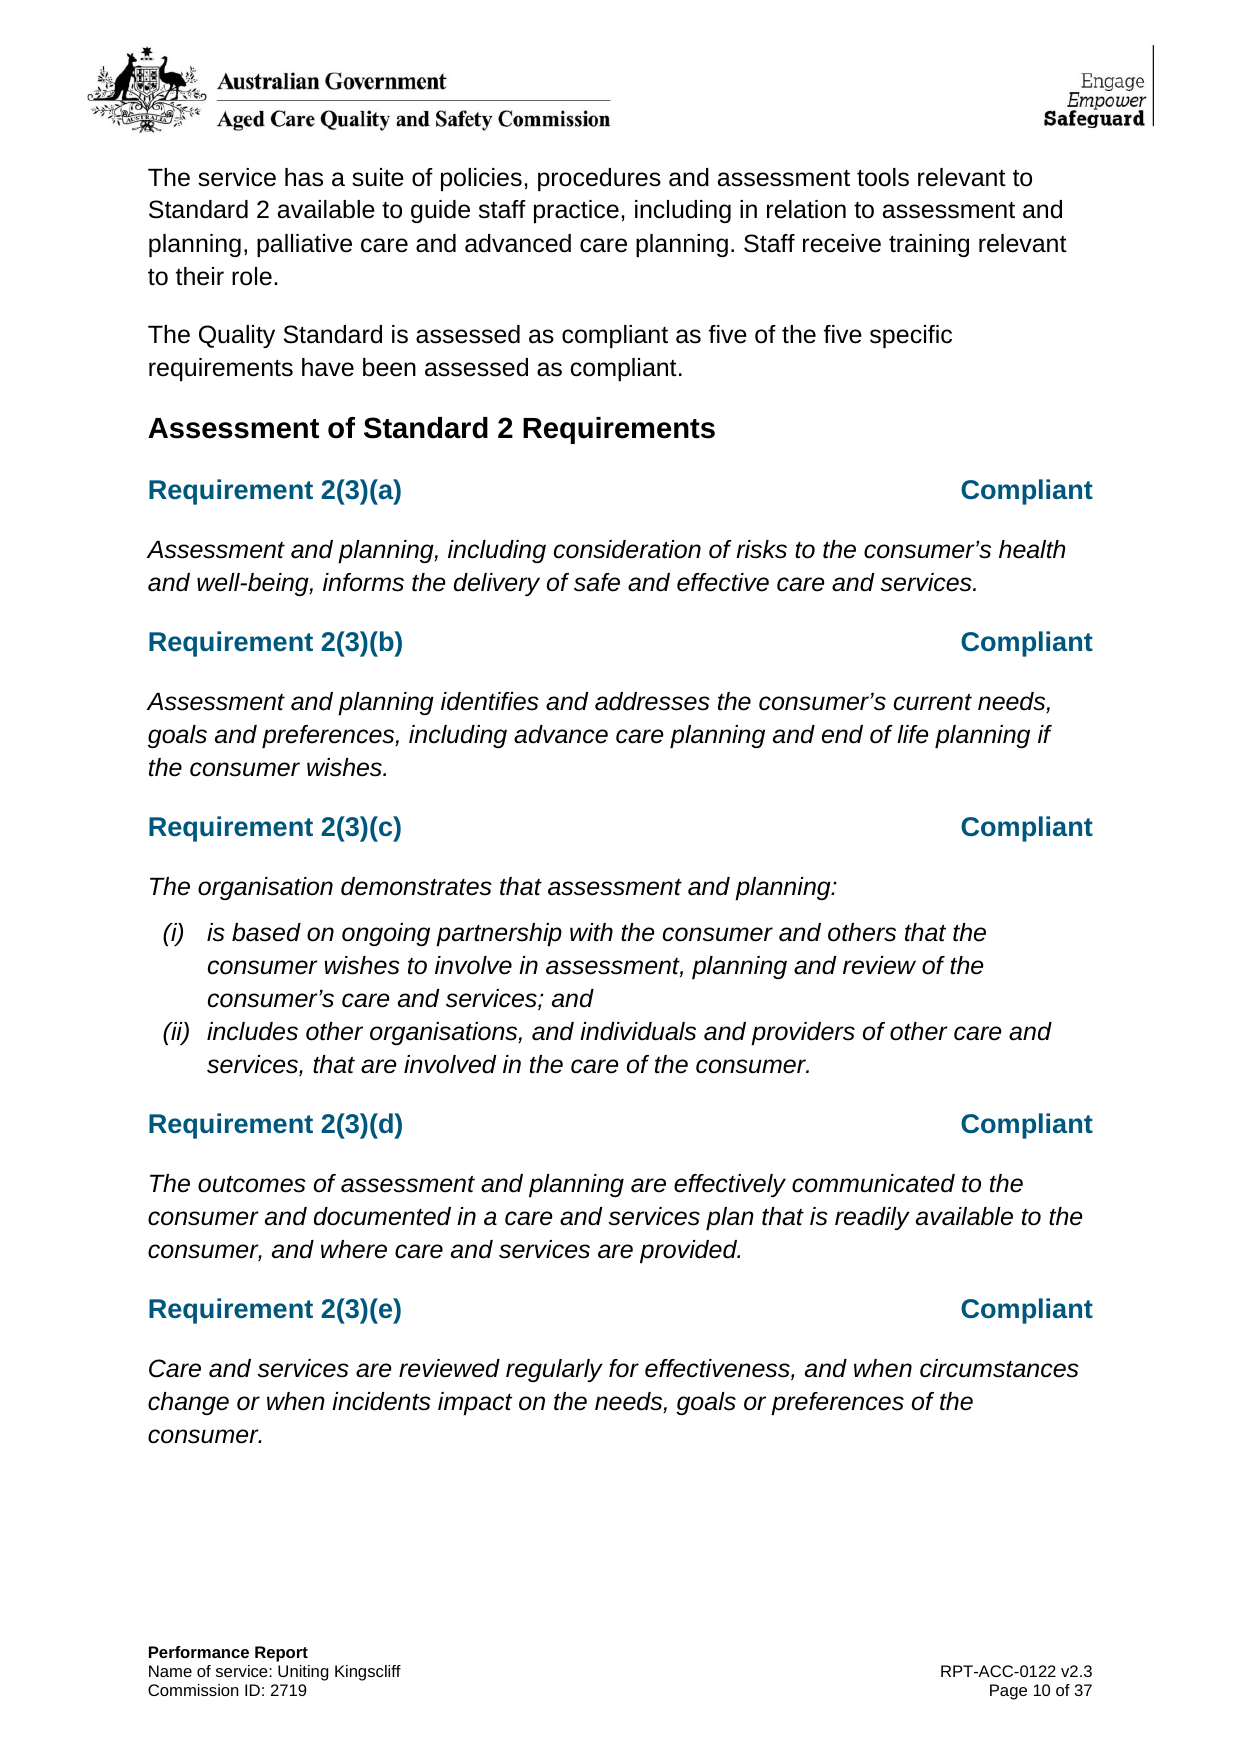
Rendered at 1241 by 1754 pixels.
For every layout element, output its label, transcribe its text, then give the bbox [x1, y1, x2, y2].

text Assessment and planning identifies and addresses the consumer’s current needs, goals and preferences, including advance care planning and end of life planning if the consumer wishes. [148, 687, 1092, 782]
subtitle Requirement 2(3)(d) Compliant [148, 1108, 1092, 1139]
text The organisation demonstrates that assessment and planning: [148, 872, 1092, 901]
text The Quality Standard is assessed as compliant as five of the five specific requirements have been assessed as compliant. [148, 319, 1092, 381]
subtitle Assessment of Standard 2 Requirements [148, 411, 1092, 444]
list includes other organisations, and individuals and providers of other care and services, that are involved in the care of the consumer. [162, 1017, 1092, 1078]
picture [1, 0, 1241, 154]
subtitle Requirement 2(3)(a) Compliant [148, 474, 1092, 505]
subtitle Requirement 2(3)(b) Compliant [148, 626, 1092, 657]
text The service has a suite of policies, procedures and assessment tools relevant to Standard 2 available to guide staff practice, including in relation to assessment and planning, palliative care and advanced care planning. Staff receive training relevant to their role. [148, 162, 1092, 290]
text Assessment and planning, including consideration of risks to the consumer’s health and well-being, informs the delivery of safe and effective care and services. [148, 535, 1092, 597]
text Care and services are reviewed regularly for effectiveness, and when circumstances change or when incidents impact on the needs, goals or preferences of the consumer. [148, 1354, 1092, 1448]
list is based on ongoing partnership with the consumer and others that the consumer wishes to involve in assessment, planning and review of the consumer’s care and services; and [162, 918, 1092, 1012]
subtitle Requirement 2(3)(c) Compliant [148, 811, 1092, 842]
text The outcomes of assessment and planning are effectively communicated to the consumer and documented in a care and services plan that is readily available to the consumer, and where care and services are provided. [148, 1169, 1092, 1263]
subtitle Requirement 2(3)(e) Compliant [148, 1293, 1092, 1324]
